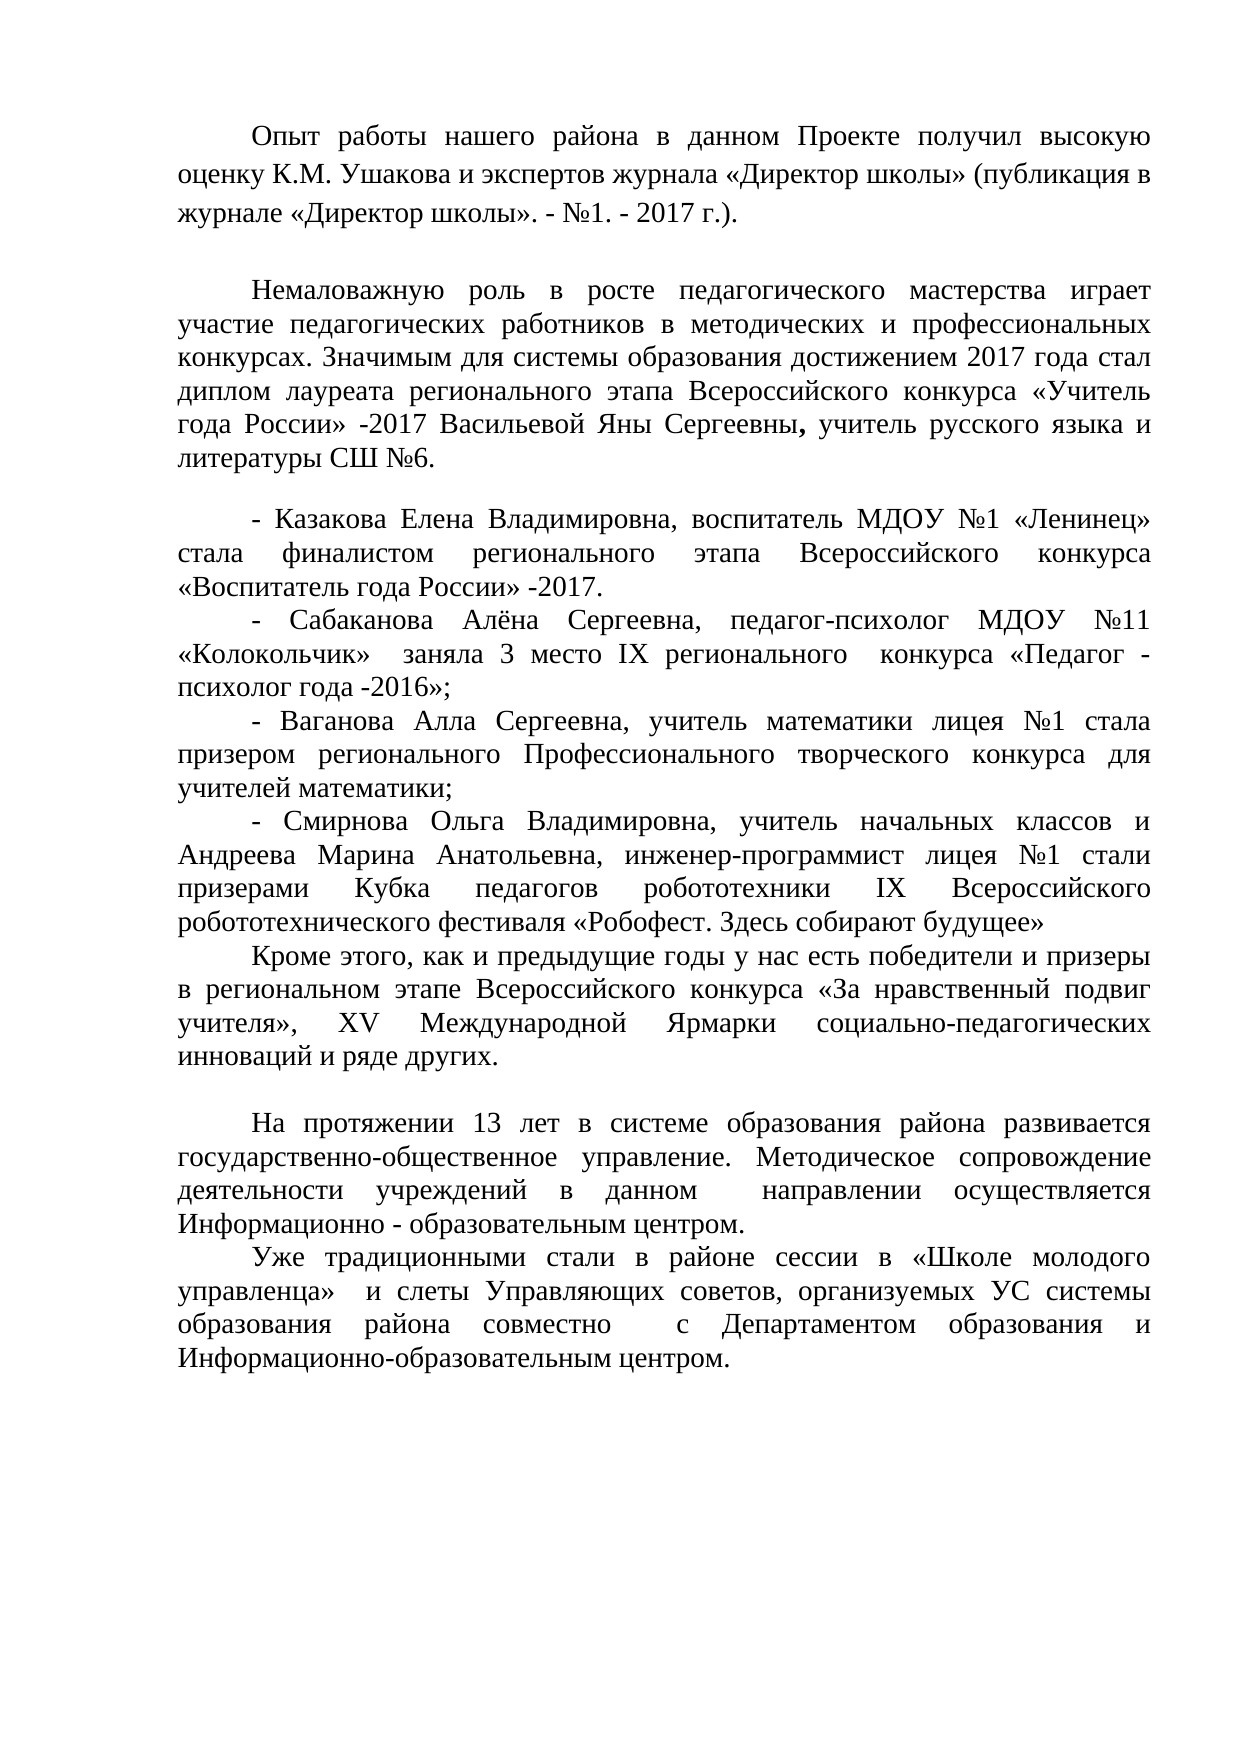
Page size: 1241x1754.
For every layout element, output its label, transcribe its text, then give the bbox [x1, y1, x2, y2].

text На протяжении 13 лет в системе образования района развивается государственно-общественное управление. Методическое сопровождение деятельности учреждений в данном направлении осуществляется Информационно - образовательным центром. [177, 1105, 1152, 1239]
text Немаловажную роль в росте педагогического мастерства играет участие педагогических работников в методических и профессиональных конкурсах. Значимым для системы образования достижением 2017 года стал диплом лауреата регионального этапа Всероссийского конкурса «Учитель года России» -2017 Васильевой Яны Сергеевны, учитель русского языка и литературы СШ №6. [177, 272, 1152, 473]
text Опыт работы нашего района в данном Проекте получил высокую оценку К.М. Ушакова и экспертов журнала «Директор школы» (публикация в журнале «Директор школы». - №1. - 2017 г.). [177, 118, 1152, 229]
text - Казакова Елена Владимировна, воспитатель МДОУ №1 «Ленинец» стала финалистом регионального этапа Всероссийского конкурса «Воспитатель года России» -2017. [177, 502, 1152, 602]
text - Ваганова Алла Сергеевна, учитель математики лицея №1 стала призером регионального Профессионального творческого конкурса для учителей математики; [177, 703, 1152, 803]
text Уже традиционными стали в районе сессии в «Школе молодого управленца» и слеты Управляющих советов, организуемых УС системы образования района совместно с Департаментом образования и Информационно-образовательным центром. [177, 1239, 1152, 1374]
text - Смирнова Ольга Владимировна, учитель начальных классов и Андреева Марина Анатольевна, инженер-программист лицея №1 стали призерами Кубка педагогов робототехники IX Всероссийского робототехнического фестиваля «Робофест. Здесь собирают будущее» [177, 803, 1152, 938]
text - Сабаканова Алёна Сергеевна, педагог-психолог МДОУ №11 «Колокольчик» заняла 3 место IX регионального конкурса «Педагог -психолог года -2016»; [177, 602, 1152, 703]
text Кроме этого, как и предыдущие годы у нас есть победители и призеры в региональном этапе Всероссийского конкурса «За нравственный подвиг учителя», XV Международной Ярмарки социально-педагогических инноваций и ряде других. [177, 938, 1152, 1072]
